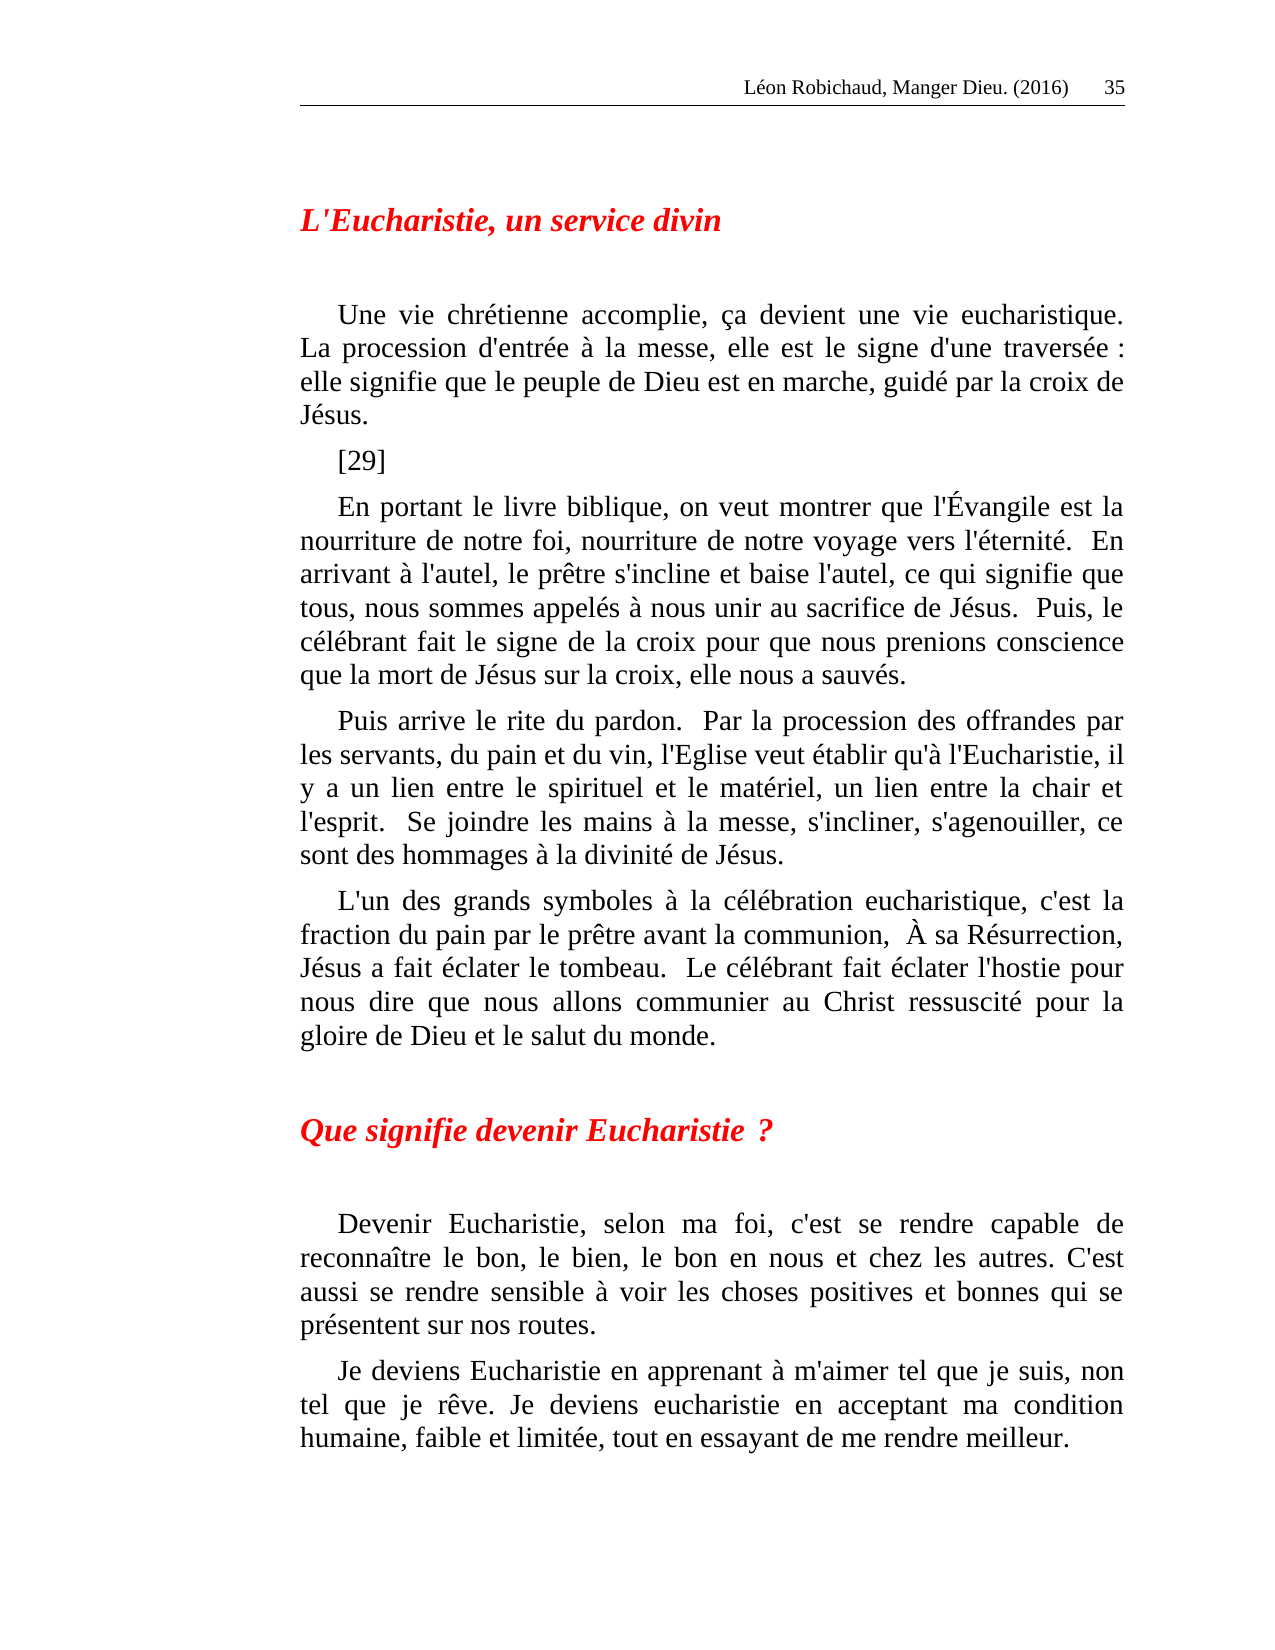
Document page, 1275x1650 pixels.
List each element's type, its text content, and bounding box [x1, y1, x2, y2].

text En portant le livre biblique, on veut montrer que l'Évangile est la nourriture de notre foi, nourriture de notre voyage vers l'éternité. En arrivant à l'autel, le prêtre s'incline et baise l'autel, ce qui signifie que tous, nous sommes appelés à nous unir au sacrifice de Jésus. Puis, le célébrant fait le signe de la croix pour que nous prenions conscience que la mort de Jésus sur la croix, elle nous a sauvés. [300, 489, 1125, 691]
text [29] [300, 443, 1125, 477]
text L'un des grands symboles à la célébration eucharistique, c'est la fraction du pain par le prêtre avant la communion, À sa Résurrection, Jésus a fait éclater le tombeau. Le célébrant fait éclater l'hostie pour nous dire que nous allons communier au Christ ressuscité pour la gloire de Dieu et le salut du monde. [300, 883, 1125, 1051]
text L'Eucharistie, un service divin [300, 200, 1125, 238]
text Une vie chrétienne accomplie, ça devient une vie eucharistique. La procession d'entrée à la messe, elle est le signe d'une traversée : elle signifie que le peuple de Dieu est en marche, guidé par la croix de Jésus. [300, 297, 1125, 431]
text Je deviens Eucharistie en apprenant à m'aimer tel que je suis, non tel que je rêve. Je deviens eucharistie en acceptant ma condition humaine, faible et limitée, tout en essayant de me rendre meilleur. [300, 1353, 1125, 1454]
text Puis arrive le rite du pardon. Par la procession des offrandes par les servants, du pain et du vin, l'Eglise veut établir qu'à l'Eucharistie, il y a un lien entre le spirituel et le matériel, un lien entre la chair et l'esprit. Se joindre les mains à la messe, s'incliner, s'agenouiller, ce sont des hommages à la divinité de Jésus. [300, 703, 1125, 871]
text Que signifie devenir Eucharistie ? [300, 1110, 1125, 1148]
text Devenir Eucharistie, selon ma foi, c'est se rendre capable de reconnaître le bon, le bien, le bon en nous et chez les autres. C'est aussi se rendre sensible à voir les choses positives et bonnes qui se présentent sur nos routes. [300, 1207, 1125, 1341]
